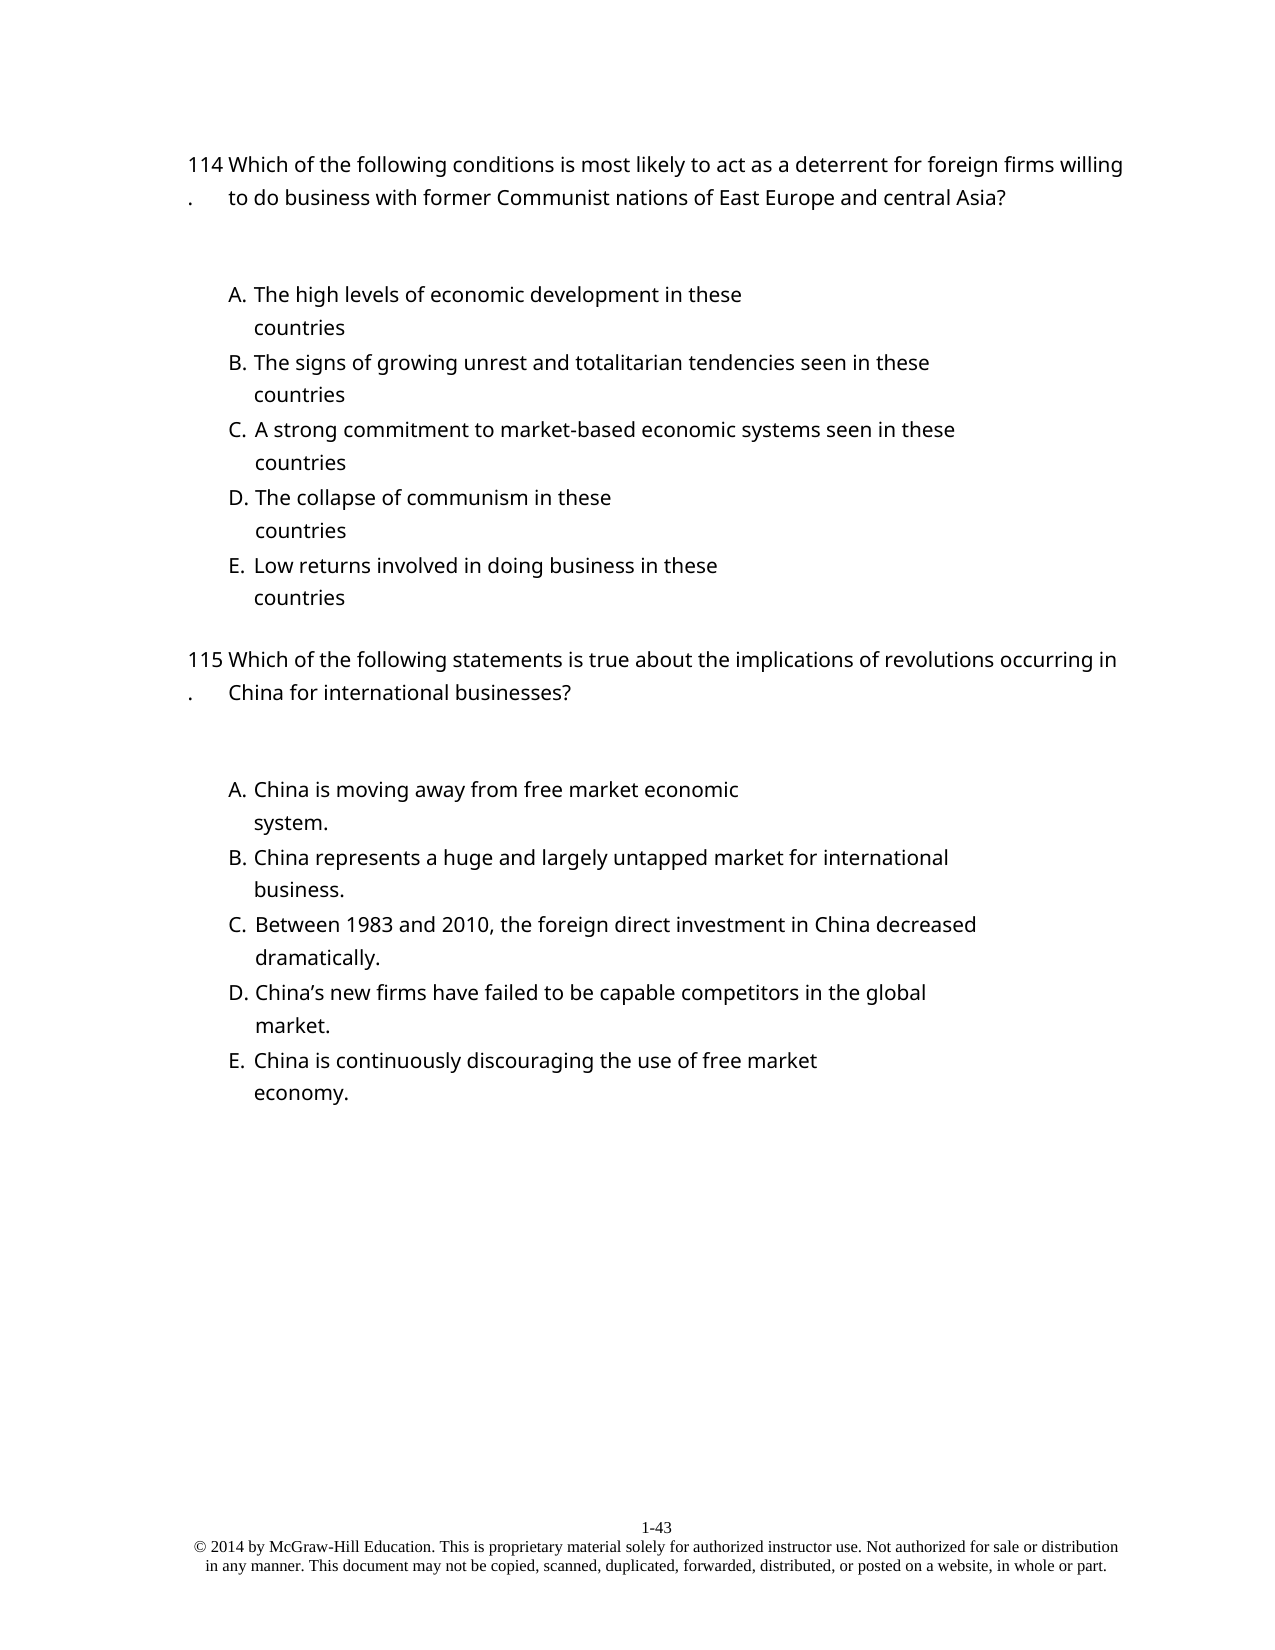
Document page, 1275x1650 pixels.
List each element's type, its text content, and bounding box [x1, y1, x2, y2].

table_header Which of the following statements is true about the implications of revolutions occurring in China for international businesses? [228, 645, 1125, 1111]
table_header 115. [188, 645, 228, 1111]
table_header Which of the following conditions is most likely to act as a deterrent for foreign firms willing to do business with former Communist nations of East Europe and central Asia? [228, 150, 1125, 616]
table_header 114. [188, 150, 228, 616]
